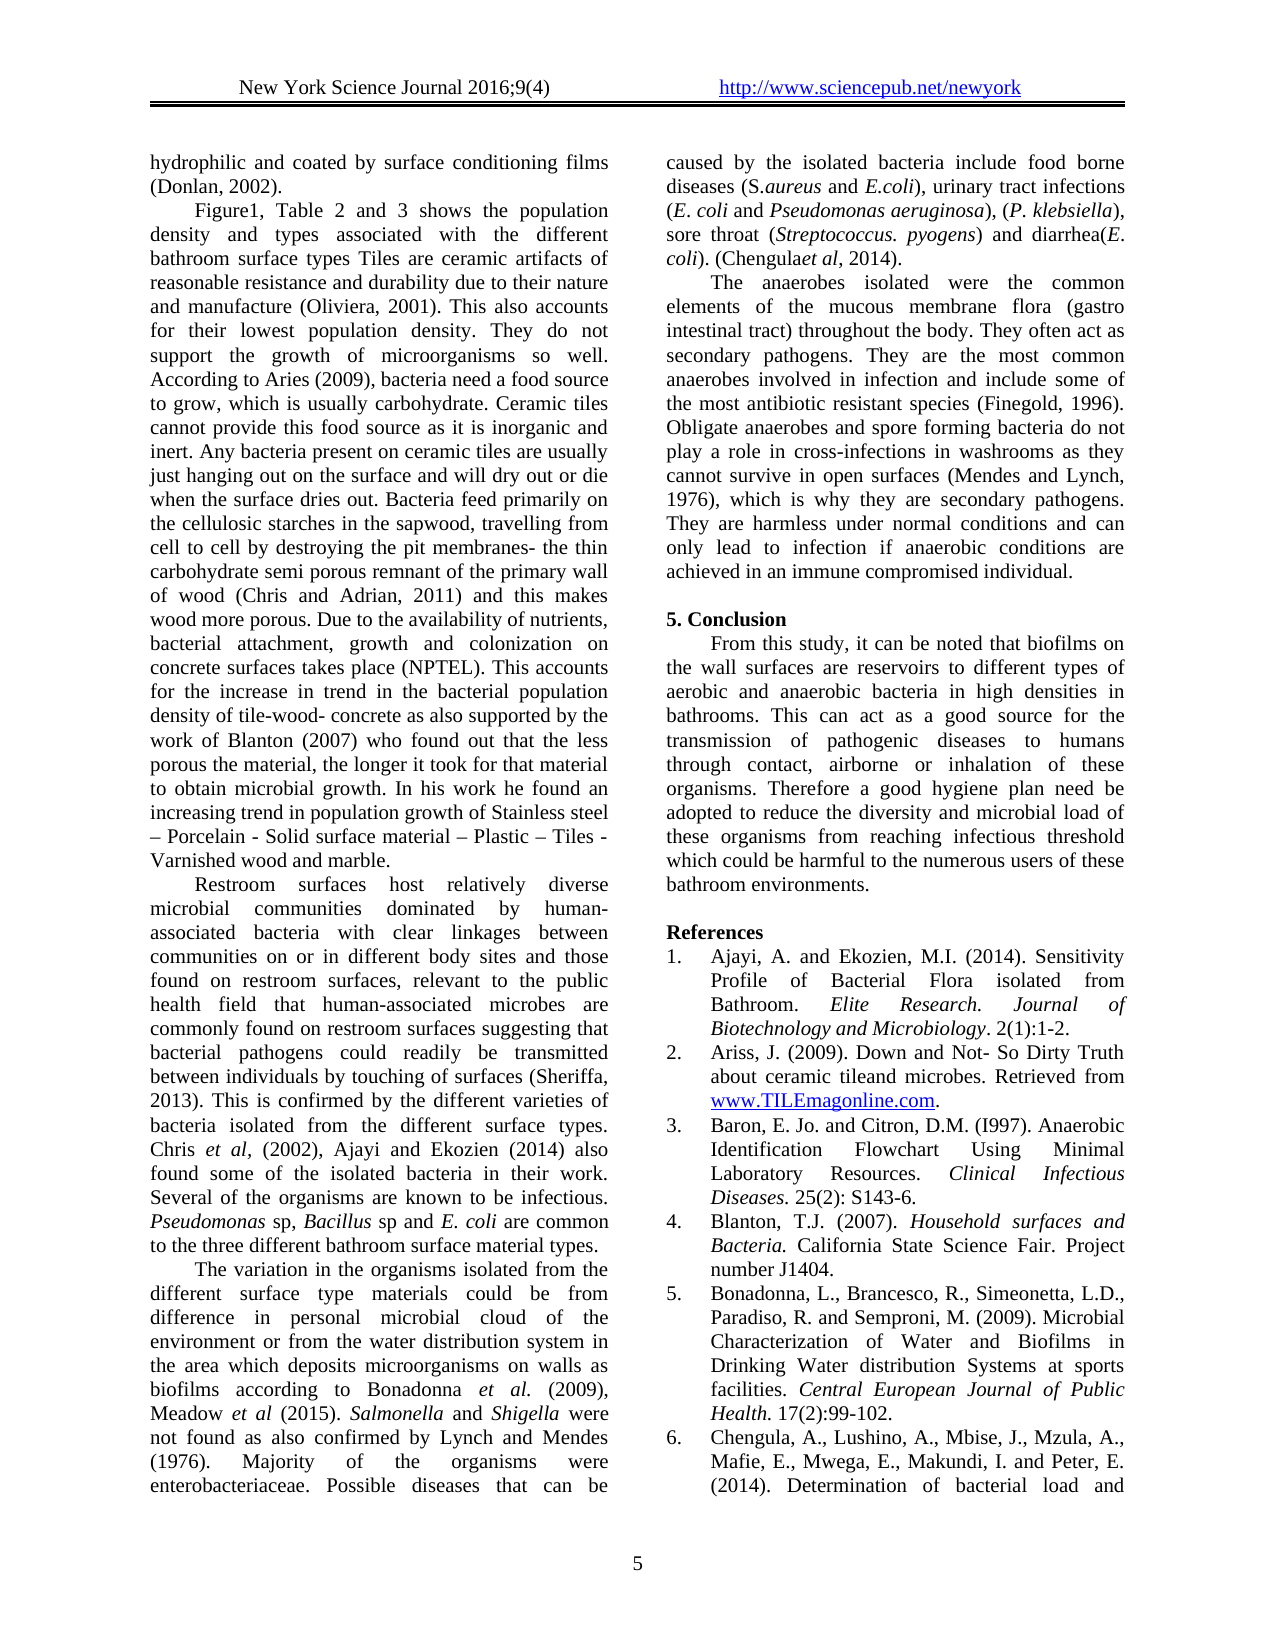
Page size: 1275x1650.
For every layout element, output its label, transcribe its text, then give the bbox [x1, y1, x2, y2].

text The anaerobes isolated were the common elements of the mucous membrane flora (gastro intestinal tract) throughout the body. They often act as secondary pathogens. They are the most common anaerobes involved in infection and include some of the most antibiotic resistant species (Finegold, 1996). Obligate anaerobes and spore forming bacteria do not play a role in cross-infections in washrooms as they cannot survive in open surfaces (Mendes and Lynch, 1976), which is why they are secondary pathogens. They are harmless under normal conditions and can only lead to infection if anaerobic conditions are achieved in an immune compromised individual. [666, 270, 1125, 583]
text Restroom surfaces host relatively diverse microbial communities dominated by human-associated bacteria with clear linkages between communities on or in different body sites and those found on restroom surfaces, relevant to the public health field that human-associated microbes are commonly found on restroom surfaces suggesting that bacterial pathogens could readily be transmitted between individuals by touching of surfaces (Sheriffa, 2013). This is confirmed by the different varieties of bacteria isolated from the different surface types. Chris et al, (2002), Ajayi and Ekozien (2014) also found some of the isolated bacteria in their work. Several of the organisms are known to be infectious. Pseudomonas sp, Bacillus sp and E. coli are common to the three different bathroom surface material types. [150, 872, 609, 1257]
text Figure1, Table 2 and 3 shows the population density and types associated with the different bathroom surface types Tiles are ceramic artifacts of reasonable resistance and durability due to their nature and manufacture (Oliviera, 2001). This also accounts for their lowest population density. They do not support the growth of microorganisms so well. According to Aries (2009), bacteria need a food source to grow, which is usually carbohydrate. Ceramic tiles cannot provide this food source as it is inorganic and inert. Any bacteria present on ceramic tiles are usually just hanging out on the surface and will dry out or die when the surface dries out. Bacteria feed primarily on the cellulosic starches in the sapwood, travelling from cell to cell by destroying the pit membranes- the thin carbohydrate semi porous remnant of the primary wall of wood (Chris and Adrian, 2011) and this makes wood more porous. Due to the availability of nutrients, bacterial attachment, growth and colonization on concrete surfaces takes place (NPTEL). This accounts for the increase in trend in the bacterial population density of tile-wood- concrete as also supported by the work of Blanton (2007) who found out that the less porous the material, the longer it took for that material to obtain microbial growth. In his work he found an increasing trend in population growth of Stainless steel – Porcelain - Solid surface material – Plastic – Tiles - Varnished wood and marble. [150, 198, 609, 872]
text The variation in the organisms isolated from the different surface type materials could be from difference in personal microbial cloud of the environment or from the water distribution system in the area which deposits microorganisms on walls as biofilms according to Bonadonna et al. (2009), Meadow et al (2015). Salmonella and Shigella were not found as also confirmed by Lynch and Mendes (1976). Majority of the organisms were enterobacteriaceae. Possible diseases that can be caused by the isolated bacteria include food borne diseases (S.aureus and E.coli), urinary tract infections (E. coli and Pseudomonas aeruginosa), (P. klebsiella), sore throat (Streptococcus. pyogens) and diarrhea(E. coli). (Chengulaet al, 2014). [150, 1257, 609, 1497]
list Ariss, J. (2009). Down and Not- So Dirty Truth about ceramic tileand microbes. Retrieved from www.TILEmagonline.com. [666, 1040, 1125, 1112]
list Baron, E. Jo. and Citron, D.M. (I997). Anaerobic Identification Flowchart Using Minimal Laboratory Resources. Clinical Infectious Diseases. 25(2): S143-6. [666, 1112, 1125, 1209]
text 5. Conclusion [666, 607, 1125, 631]
list Blanton, T.J. (2007). Household surfaces and Bacteria. California State Science Fair. Project number J1404. [666, 1209, 1125, 1281]
text The variation in the organisms isolated from the different surface type materials could be from difference in personal microbial cloud of the environment or from the water distribution system in the area which deposits microorganisms on walls as biofilms according to Bonadonna et al. (2009), Meadow et al (2015). Salmonella and Shigella were not found as also confirmed by Lynch and Mendes (1976). Majority of the organisms were enterobacteriaceae. Possible diseases that can be caused by the isolated bacteria include food borne diseases (S.aureus and E.coli), urinary tract infections (E. coli and Pseudomonas aeruginosa), (P. klebsiella), sore throat (Streptococcus. pyogens) and diarrhea(E. coli). (Chengulaet al, 2014). [666, 150, 1125, 270]
list Ajayi, A. and Ekozien, M.I. (2014). Sensitivity Profile of Bacterial Flora isolated from Bathroom. Elite Research. Journal of Biotechnology and Microbiology. 2(1):1-2. [666, 944, 1125, 1040]
list Bonadonna, L., Brancesco, R., Simeonetta, L.D., Paradiso, R. and Semproni, M. (2009). Microbial Characterization of Water and Biofilms in Drinking Water distribution Systems at sports facilities. Central European Journal of Public Health. 17(2):99-102. [666, 1281, 1125, 1425]
text References [666, 920, 1125, 944]
text From this study, it can be noted that biofilms on the wall surfaces are reservoirs to different types of aerobic and anaerobic bacteria in high densities in bathrooms. This can act as a good source for the transmission of pathogenic diseases to humans through contact, airborne or inhalation of these organisms. Therefore a good hygiene plan need be adopted to reduce the diversity and microbial load of these organisms from reaching infectious threshold which could be harmful to the numerous users of these bathroom environments. [666, 631, 1125, 896]
